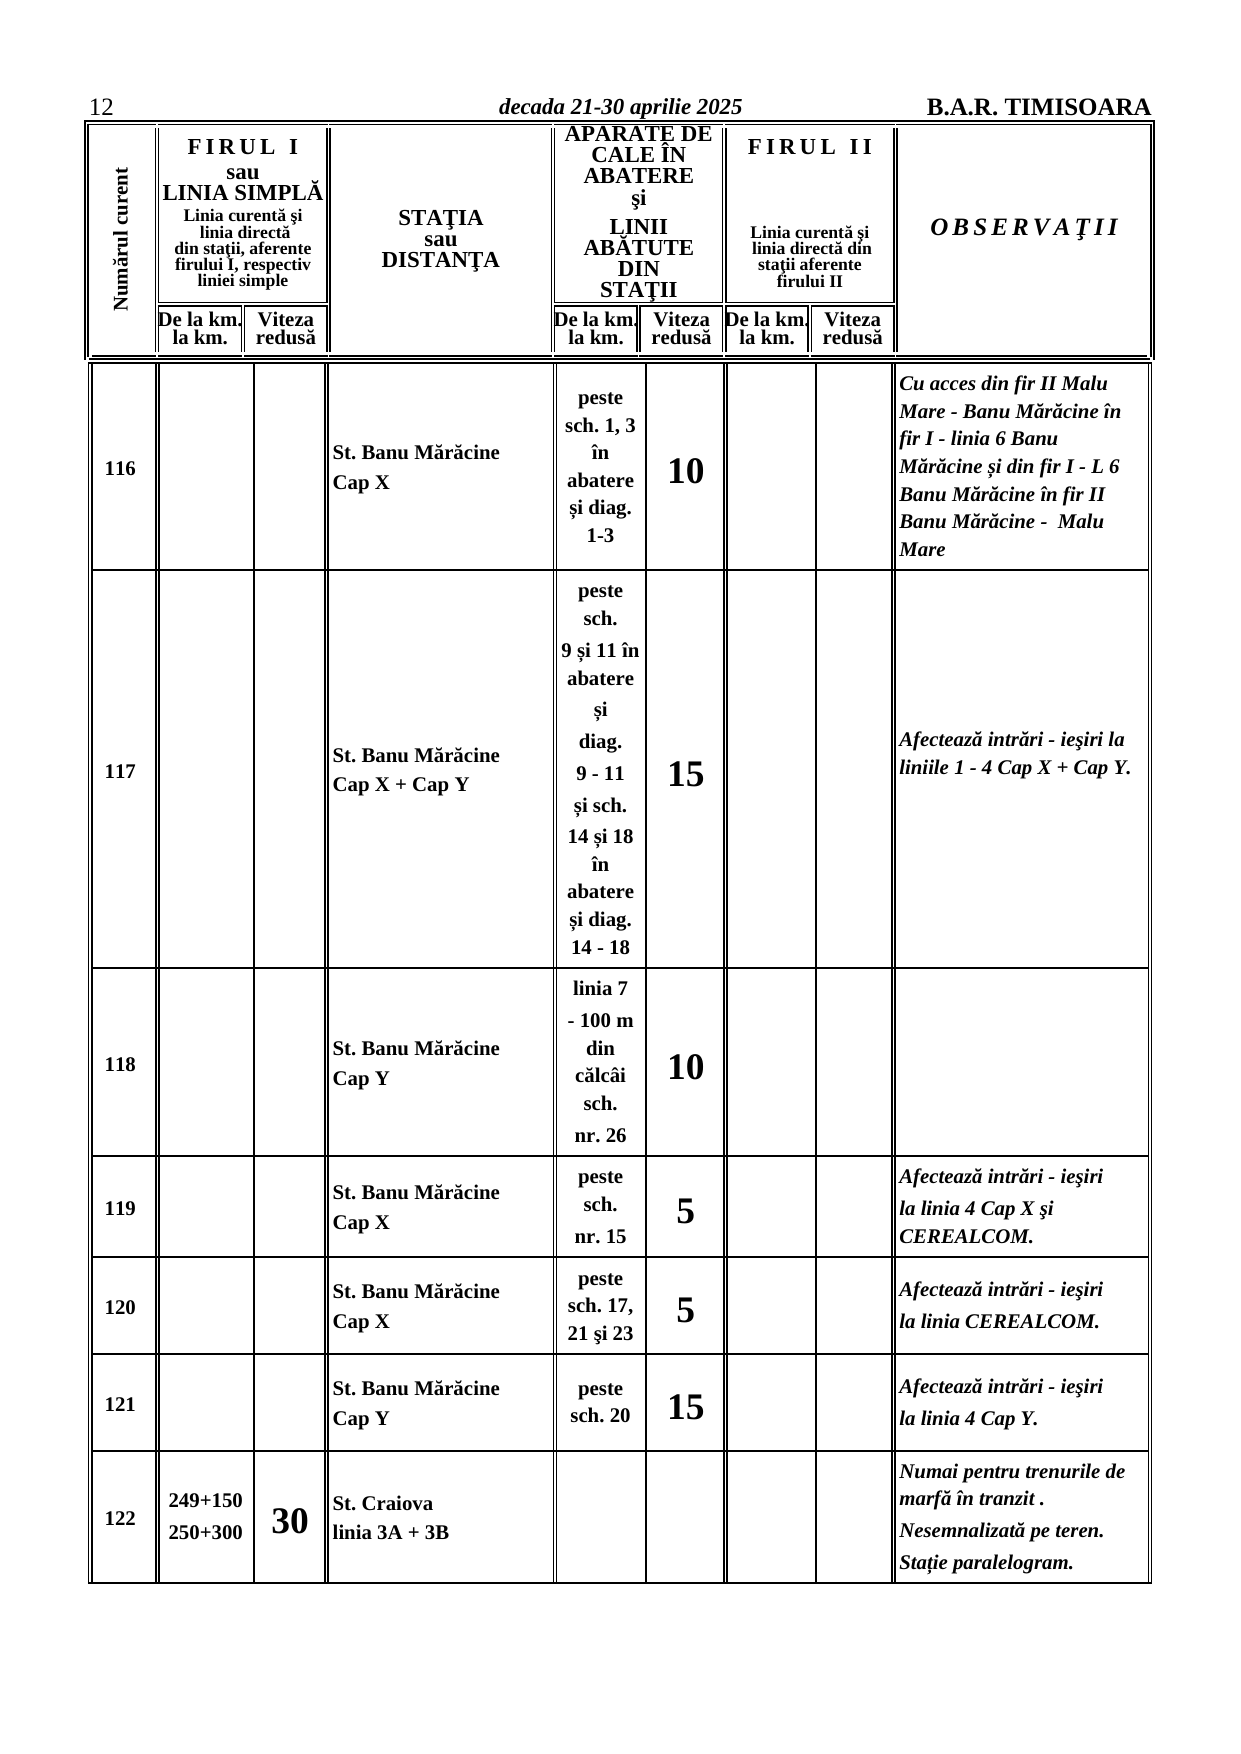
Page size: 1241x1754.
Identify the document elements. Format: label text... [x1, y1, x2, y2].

table_cell 10 [647, 364, 723, 569]
table_cell [160, 1355, 253, 1449]
table_cell peste sch. 1, 3 în abatere și diag. 1-3 [557, 364, 645, 569]
table_cell Numai pentru trenurile de marfă în tranzit . Nesemnalizată pe teren. Stație paralelogram. [896, 1452, 1148, 1582]
table_cell [647, 1452, 723, 1582]
table_cell [728, 1355, 815, 1449]
table_cell [93, 969, 155, 1155]
table_cell 5 [647, 1258, 723, 1353]
table_cell [728, 364, 815, 569]
table_cell [255, 969, 324, 1155]
table_cell [160, 1258, 253, 1353]
table_cell [255, 1157, 324, 1256]
table_cell [817, 1258, 891, 1353]
table_cell [160, 969, 253, 1155]
table_cell [255, 1355, 324, 1449]
table_cell [93, 571, 155, 967]
table_cell St. Banu Mărăcine Cap Y [329, 969, 553, 1155]
table_cell [817, 1452, 891, 1582]
table_cell peste sch. nr. 15 [557, 1157, 645, 1256]
table_cell [728, 1258, 815, 1353]
table_cell 10 [647, 969, 723, 1155]
table_cell peste sch. 17, 21 şi 23 [557, 1258, 645, 1353]
table_cell Afectează intrări - ieşiri la linia 4 Cap Y. [896, 1355, 1148, 1449]
table_cell [160, 1157, 253, 1256]
table_cell [255, 571, 324, 967]
table_cell [728, 1157, 815, 1256]
table_cell [93, 1452, 155, 1582]
table_cell [93, 1258, 155, 1353]
table_cell [255, 364, 324, 569]
table_cell peste sch. 20 [557, 1355, 645, 1449]
table_cell 249+150 250+300 [160, 1452, 253, 1582]
table_cell [728, 1452, 815, 1582]
table_cell St. Banu Mărăcine Cap X [329, 364, 553, 569]
table_cell [557, 1452, 645, 1582]
table_cell St. Banu Mărăcine Cap X [329, 1157, 553, 1256]
table_cell [817, 571, 891, 967]
table_cell [93, 1157, 155, 1256]
table_cell linia 7 - 100 m din călcâi sch. nr. 26 [557, 969, 645, 1155]
table_cell [817, 1355, 891, 1449]
table_cell St. Banu Mărăcine Cap X + Cap Y [329, 571, 553, 967]
table_cell [817, 969, 891, 1155]
table_cell 5 [647, 1157, 723, 1256]
table_cell Cu acces din fir II Malu Mare - Banu Mărăcine în fir I - linia 6 Banu Mărăcine și din fir I - L 6 Banu Mărăcine în fir II Banu Mărăcine - Malu Mare [896, 364, 1148, 569]
table_cell [255, 1258, 324, 1353]
table_cell 15 [647, 1355, 723, 1449]
table_cell [160, 364, 253, 569]
table_cell [93, 1355, 155, 1449]
table_cell St. Craiova linia 3A + 3B [329, 1452, 553, 1582]
table_cell 15 [647, 571, 723, 967]
table_cell peste sch. 9 și 11 în abatere și diag. 9 - 11 și sch. 14 și 18 în abatere și diag. 14 - 18 [557, 571, 645, 967]
table_cell Afectează intrări - ieşiri la linia 4 Cap X şi CEREALCOM. [896, 1157, 1148, 1256]
table_cell [728, 969, 815, 1155]
table_cell Afectează intrări - ieşiri la linia CEREALCOM. [896, 1258, 1148, 1353]
table_cell [93, 364, 155, 569]
table_cell Afectează intrări - ieşiri la liniile 1 - 4 Cap X + Cap Y. [896, 571, 1148, 967]
table_cell [896, 969, 1148, 1155]
table_cell [817, 364, 891, 569]
table_cell [160, 571, 253, 967]
table_cell St. Banu Mărăcine Cap Y [329, 1355, 553, 1449]
table_cell [817, 1157, 891, 1256]
table_cell 30 [255, 1452, 324, 1582]
table_cell [728, 571, 815, 967]
table_cell St. Banu Mărăcine Cap X [329, 1258, 553, 1353]
